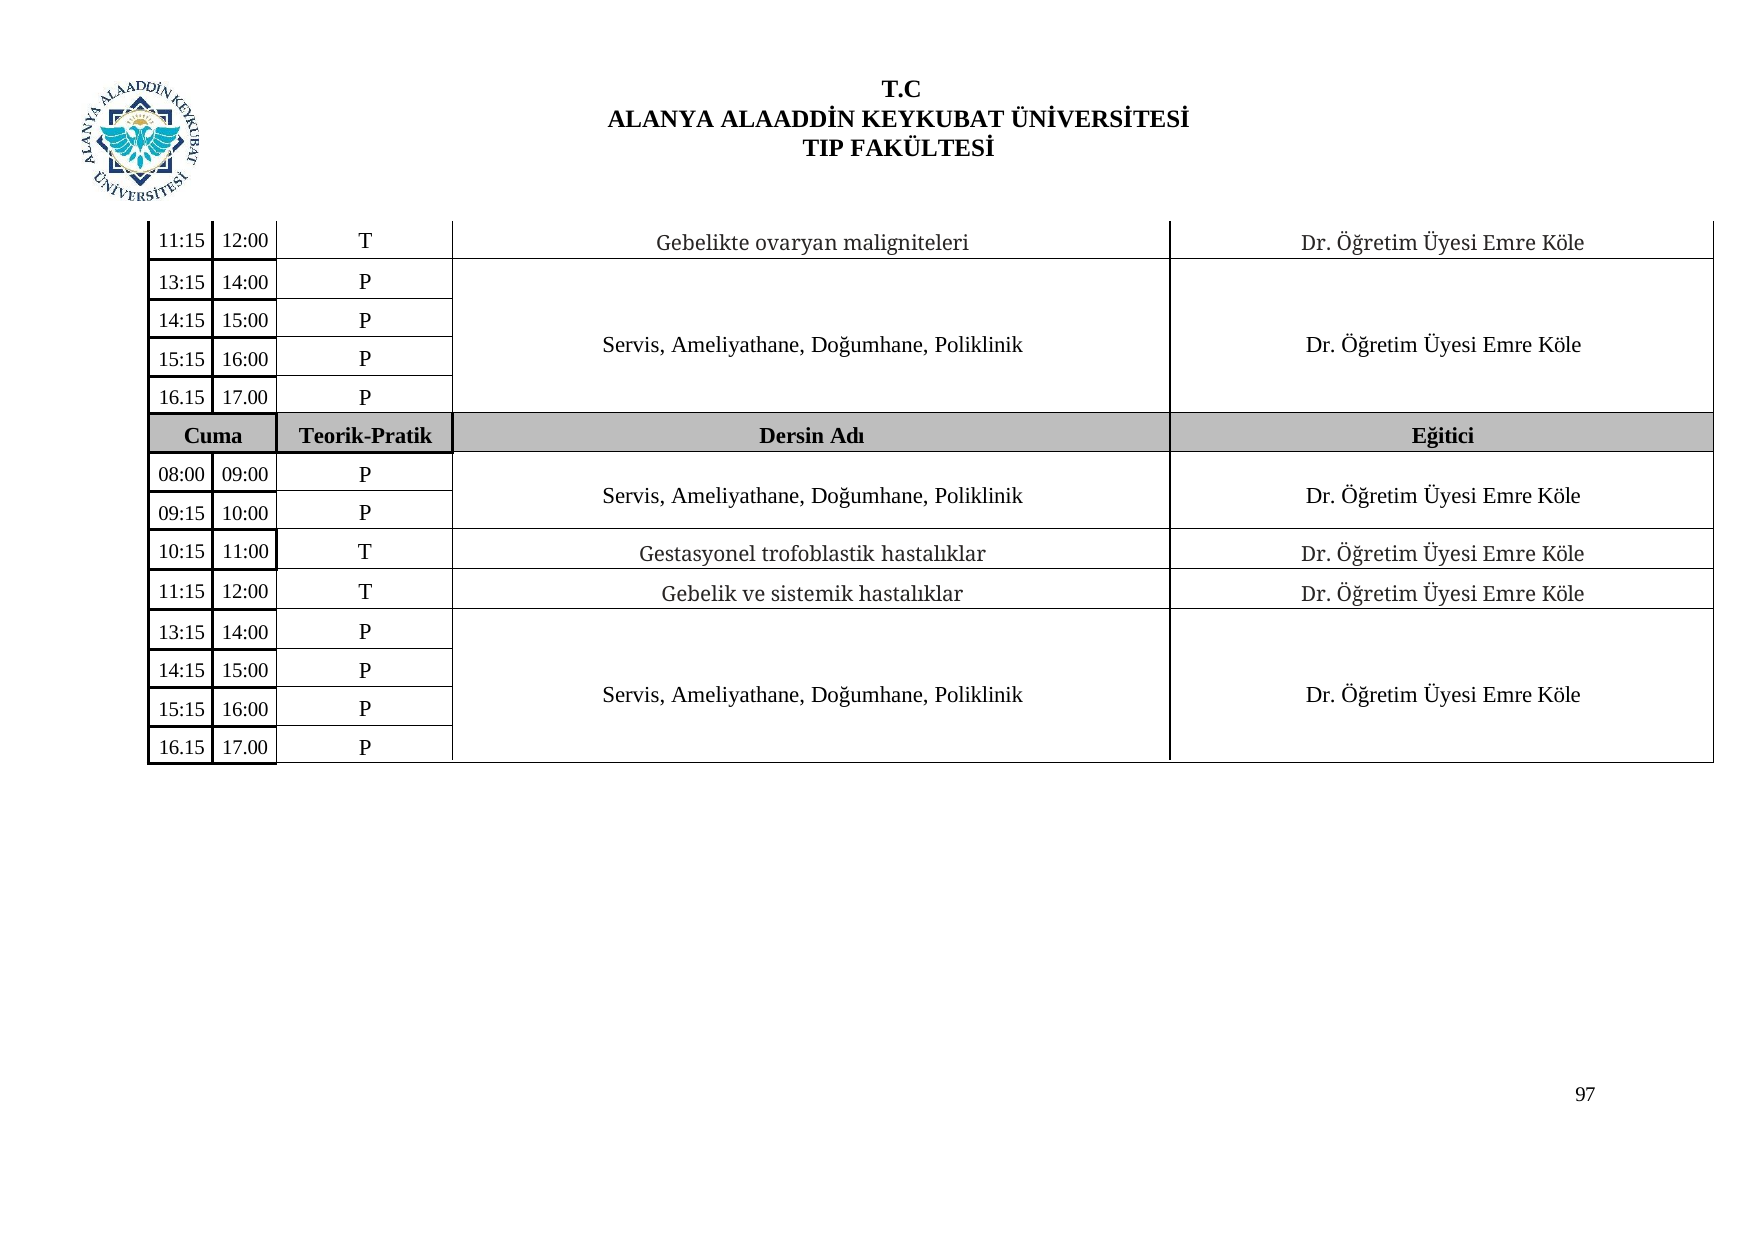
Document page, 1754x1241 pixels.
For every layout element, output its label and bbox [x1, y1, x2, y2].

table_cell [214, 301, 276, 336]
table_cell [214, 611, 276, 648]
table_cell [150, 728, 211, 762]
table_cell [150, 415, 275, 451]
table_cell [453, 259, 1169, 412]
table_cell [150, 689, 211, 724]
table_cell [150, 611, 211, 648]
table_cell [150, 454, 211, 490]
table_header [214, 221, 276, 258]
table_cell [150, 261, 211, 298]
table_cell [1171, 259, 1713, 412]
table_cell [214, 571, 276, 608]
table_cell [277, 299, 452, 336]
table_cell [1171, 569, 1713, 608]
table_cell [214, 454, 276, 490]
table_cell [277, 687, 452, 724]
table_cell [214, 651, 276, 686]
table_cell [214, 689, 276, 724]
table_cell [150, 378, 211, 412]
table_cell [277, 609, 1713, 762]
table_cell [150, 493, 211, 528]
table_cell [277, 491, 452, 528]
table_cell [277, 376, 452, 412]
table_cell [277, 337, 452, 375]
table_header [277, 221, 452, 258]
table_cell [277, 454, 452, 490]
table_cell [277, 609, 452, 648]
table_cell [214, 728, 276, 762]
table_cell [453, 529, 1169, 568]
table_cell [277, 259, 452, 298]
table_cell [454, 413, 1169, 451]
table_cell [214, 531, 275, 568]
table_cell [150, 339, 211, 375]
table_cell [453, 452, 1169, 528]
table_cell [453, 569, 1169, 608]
picture [81, 81, 199, 201]
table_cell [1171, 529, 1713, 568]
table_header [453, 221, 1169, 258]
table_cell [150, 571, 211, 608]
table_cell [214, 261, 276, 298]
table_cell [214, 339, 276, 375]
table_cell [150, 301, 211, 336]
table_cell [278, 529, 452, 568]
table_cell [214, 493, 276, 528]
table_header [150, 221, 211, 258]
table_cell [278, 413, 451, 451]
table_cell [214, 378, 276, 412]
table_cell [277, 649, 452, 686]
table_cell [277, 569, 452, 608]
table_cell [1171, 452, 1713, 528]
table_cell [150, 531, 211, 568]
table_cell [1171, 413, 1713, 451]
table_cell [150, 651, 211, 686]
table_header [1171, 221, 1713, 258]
